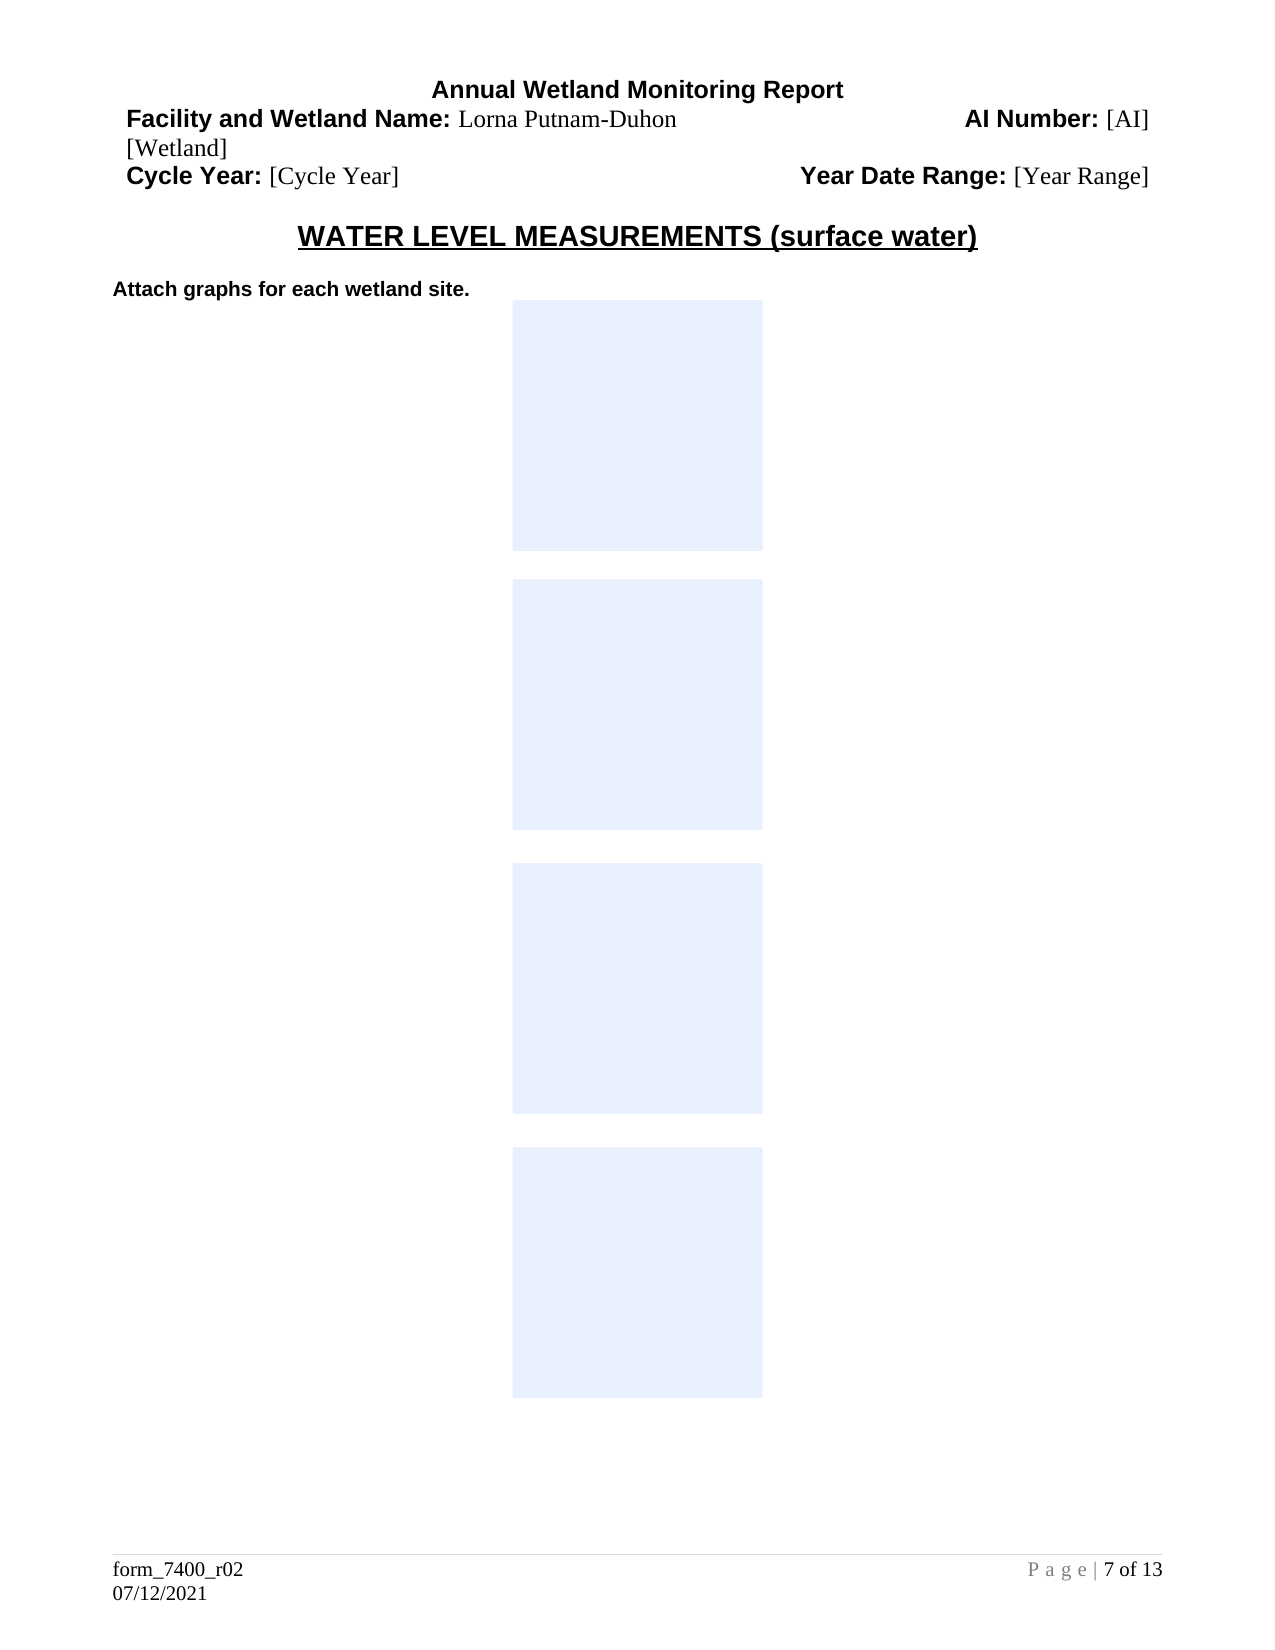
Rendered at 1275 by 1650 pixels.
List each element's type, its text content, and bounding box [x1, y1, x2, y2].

picture [512, 863, 763, 1114]
picture [512, 579, 763, 830]
text WATER LEVEL MEASUREMENTS (surface water) [112, 219, 1162, 252]
picture [512, 300, 763, 551]
picture [512, 1147, 763, 1398]
text Attach graphs for each wetland site. [112, 276, 1162, 300]
